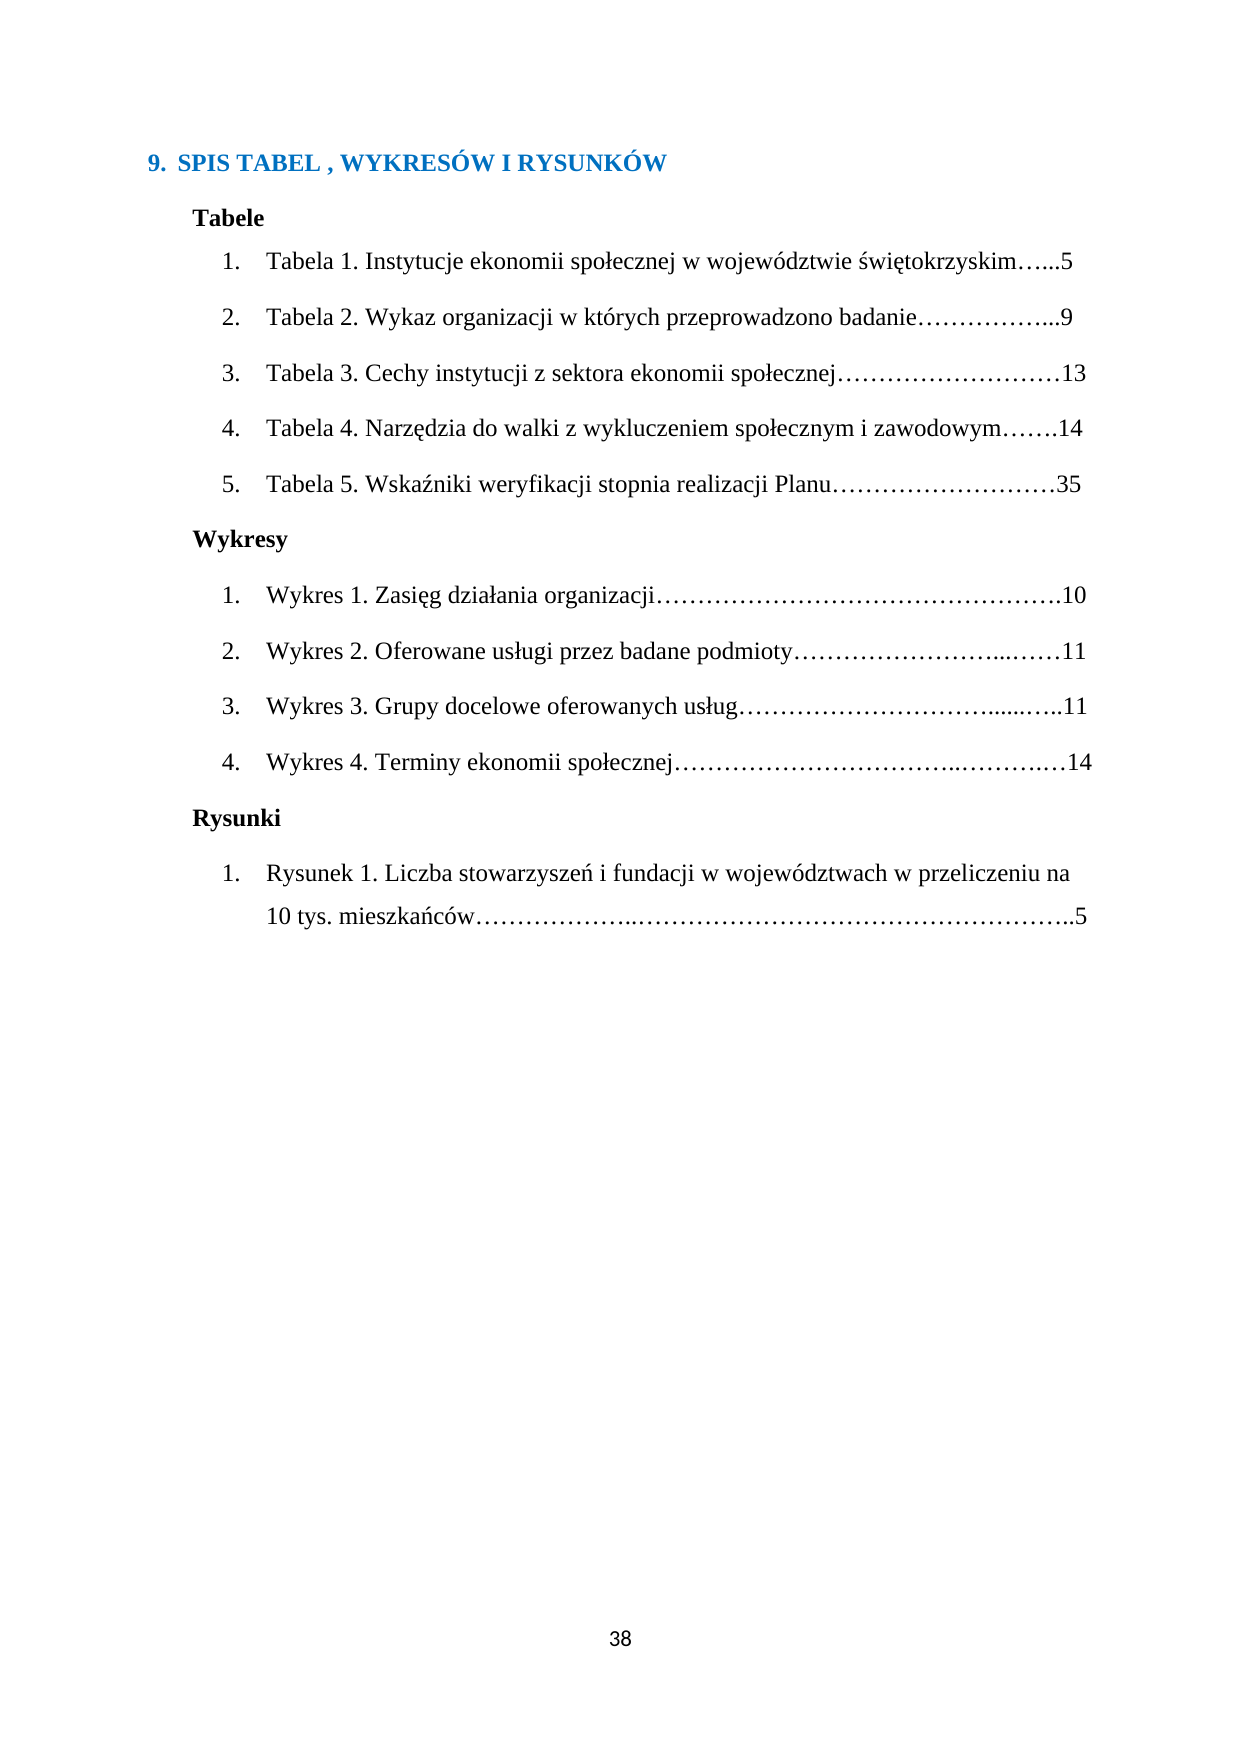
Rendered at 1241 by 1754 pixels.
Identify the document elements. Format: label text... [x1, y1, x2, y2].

list Rysunek 1. Liczba stowarzyszeń i fundacji w województwach w przeliczeniu na 10 tys. mieszkańców………………..……………………………………………..5 [222, 858, 1092, 930]
text Tabele [192, 203, 1092, 232]
list Tabela 4. Narzędzia do walki z wykluczeniem społecznym i zawodowym…….14 [222, 413, 1092, 442]
list Tabela 1. Instytucje ekonomii społecznej w województwie świętokrzyskim…...5 [222, 246, 1092, 275]
text Wykresy [192, 524, 1092, 553]
list SPIS TABEL , WYKRESÓW I RYSUNKÓW [148, 148, 1092, 176]
list Wykres 3. Grupy docelowe oferowanych usług…………………………......…..11 [222, 691, 1092, 720]
list Wykres 4. Terminy ekonomii społecznej……………………………..……….…14 [222, 747, 1092, 776]
list Wykres 1. Zasięg działania organizacji………………………………………….10 [222, 580, 1092, 609]
list Wykres 2. Oferowane usługi przez badane podmioty……………………...……11 [222, 636, 1092, 664]
list Tabela 3. Cechy instytucji z sektora ekonomii społecznej………………………13 [222, 358, 1092, 386]
text Rysunki [192, 803, 1092, 831]
list Tabela 5. Wskaźniki weryfikacji stopnia realizacji Planu………………………35 [222, 469, 1092, 498]
list Tabela 2. Wykaz organizacji w których przeprowadzono badanie……………...9 [222, 302, 1092, 331]
